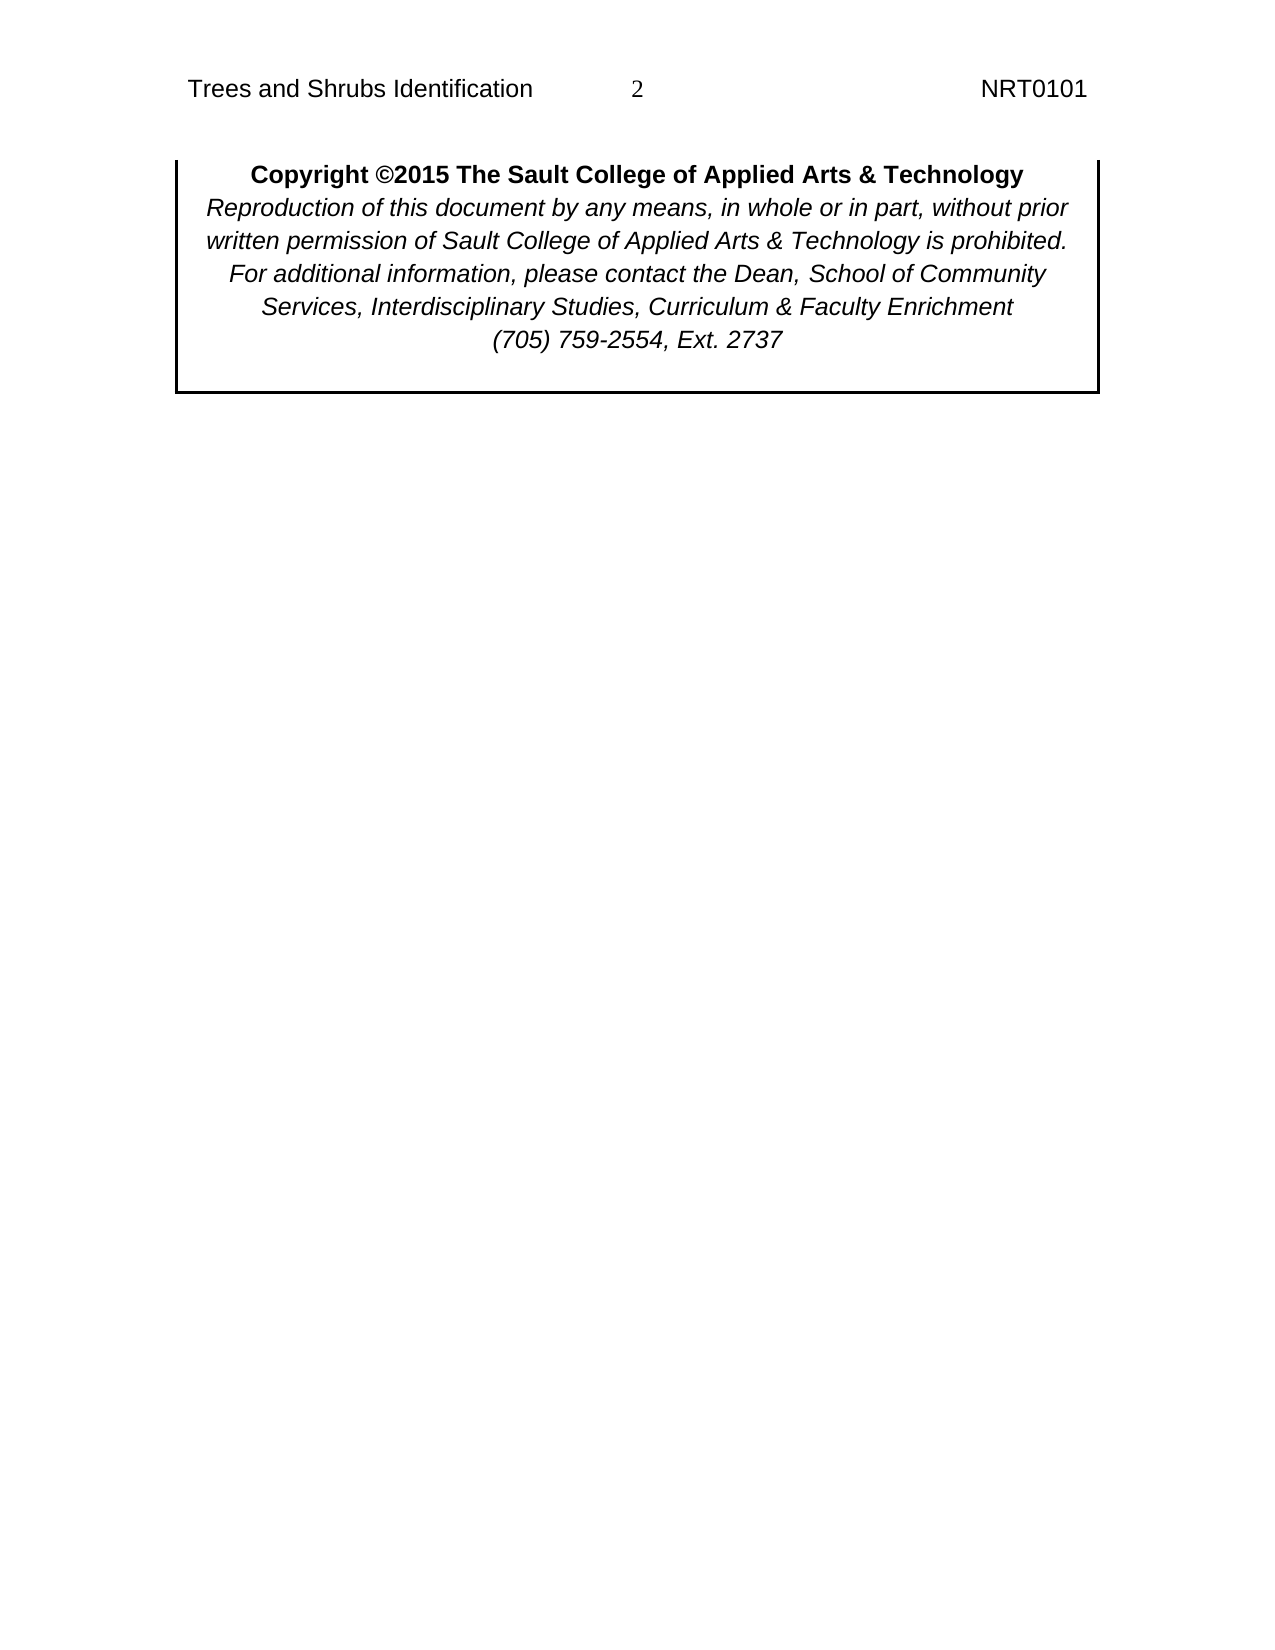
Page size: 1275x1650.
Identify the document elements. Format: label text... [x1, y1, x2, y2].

table_cell (705) 759-2554, Ext. 2737 [178, 325, 1097, 391]
table_cell Copyright ©2015 The Sault College of Applied Arts & Technology Reproduction of this document by any means, in whole or in part, without prior written permission of of Applied Arts & Technology is prohibited. [178, 160, 1097, 259]
table_cell For additional information, please contact the Dean, School of Community Services, Interdisciplinary Studies, Curriculum & Faculty Enrichment [178, 259, 1097, 325]
